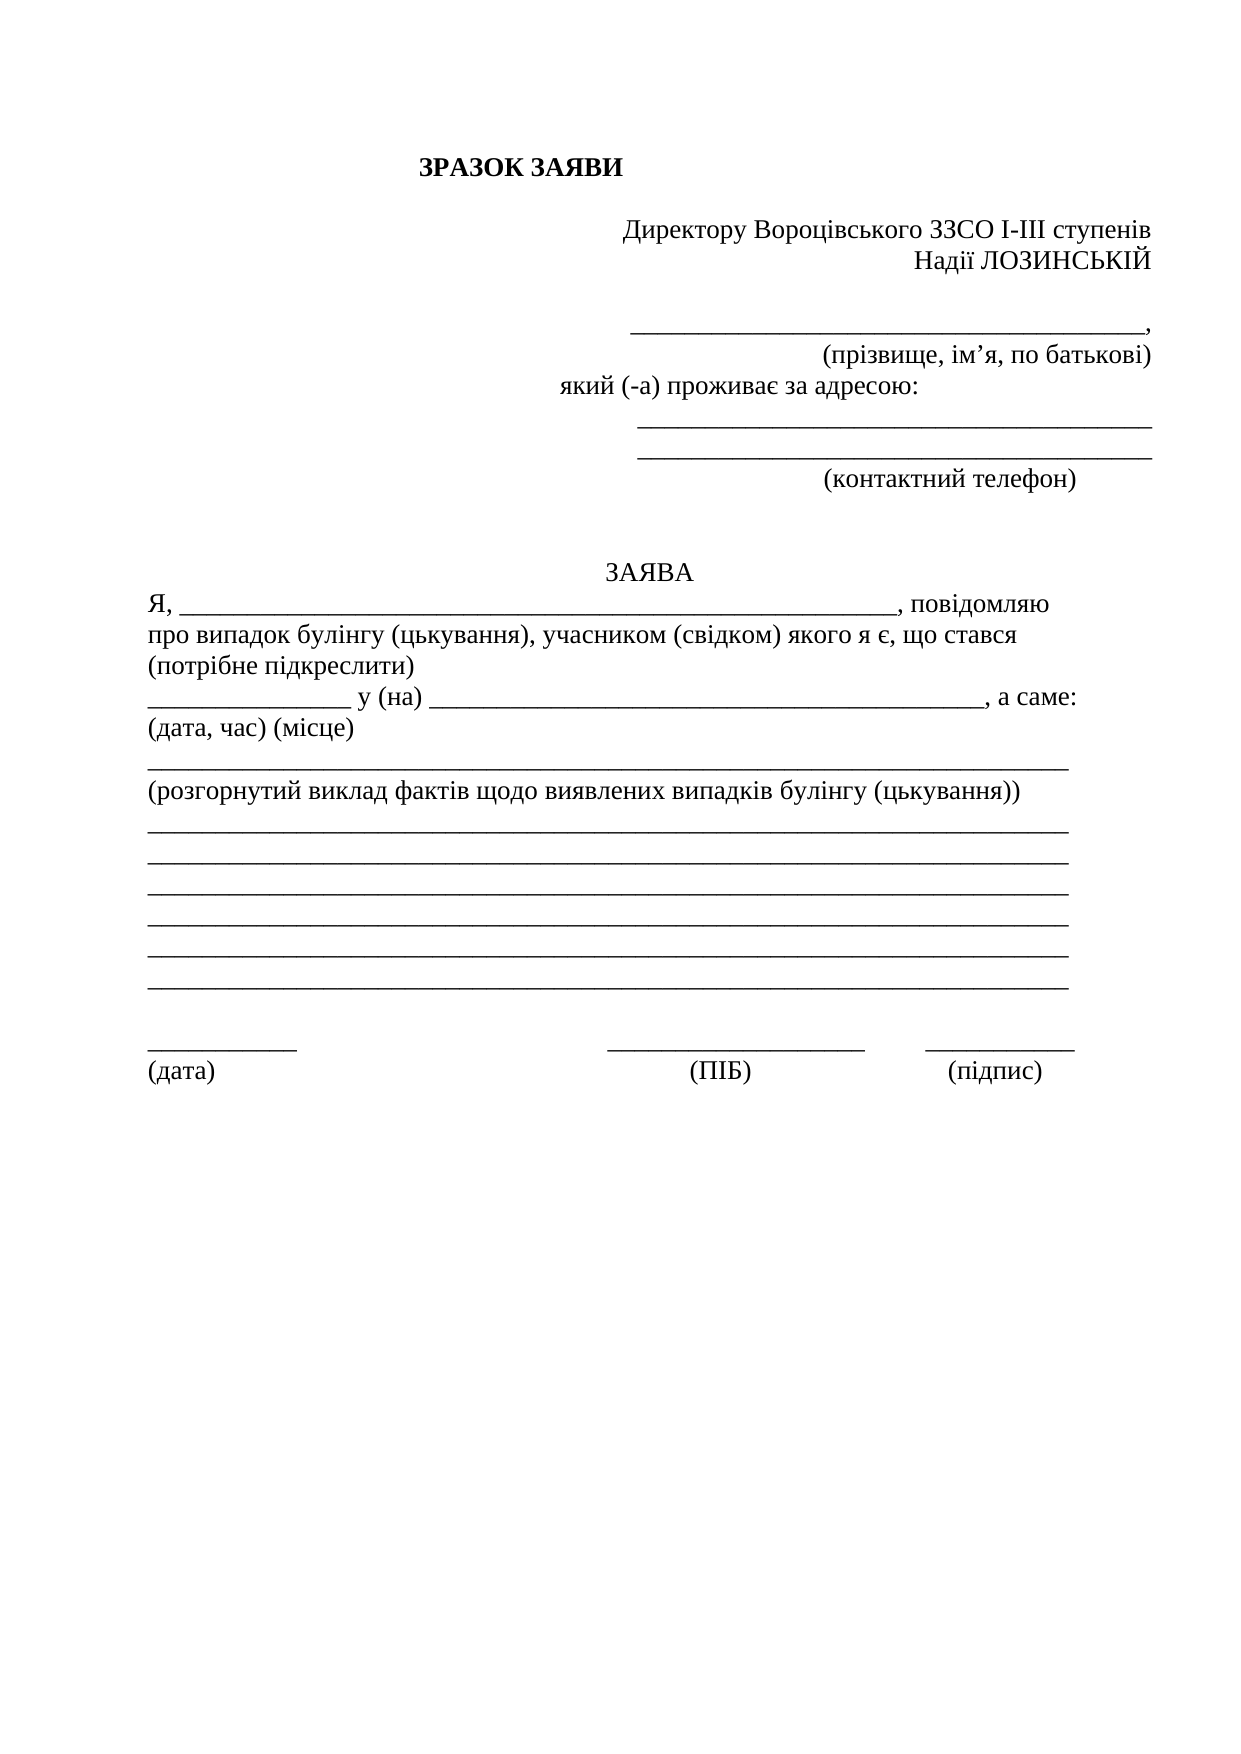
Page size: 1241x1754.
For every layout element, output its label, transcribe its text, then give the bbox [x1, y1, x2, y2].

text ____________________________________________________________________ [148, 961, 1152, 992]
text Я, _____________________________________________________, повідомляю [148, 587, 1152, 618]
text ____________________________________________________________________ [148, 836, 1152, 867]
text ____________________________________________________________________ [148, 929, 1152, 961]
text ______________________________________ [148, 431, 1152, 462]
text Надії ЛОЗИНСЬКІЙ [148, 244, 1152, 275]
text ____________________________________________________________________ [148, 867, 1152, 898]
text ЗРАЗОК ЗАЯВИ [148, 151, 1152, 182]
text ______________________________________ [148, 400, 1152, 431]
text ЗАЯВА [148, 556, 1152, 587]
text _______________ у (на) _________________________________________, а саме: [148, 680, 1152, 711]
text ____________________________________________________________________ [148, 743, 1152, 774]
text (контактний телефон) [148, 462, 1152, 493]
text (потрібне підкреслити) [148, 649, 1152, 680]
text Директору Вороцівського ЗЗСО І-ІІІ ступенів [148, 213, 1152, 244]
text ____________________________________________________________________ [148, 805, 1152, 836]
text (дата) (ПІБ) (підпис) [148, 1054, 1152, 1085]
text який (-а) проживає за адресою: [148, 369, 1152, 400]
text ___________ ___________________ ___________ [148, 1023, 1152, 1054]
text ____________________________________________________________________ [148, 898, 1152, 929]
text (розгорнутий виклад фактів щодо виявлених випадків булінгу (цькування)) [148, 774, 1152, 805]
text про випадок булінгу (цькування), учасником (свідком) якого я є, що стався [148, 618, 1152, 649]
text (дата, час) (місце) [148, 711, 1152, 743]
text (прізвище, ім’я, по батькові) [148, 338, 1152, 369]
text ______________________________________, [148, 307, 1152, 338]
